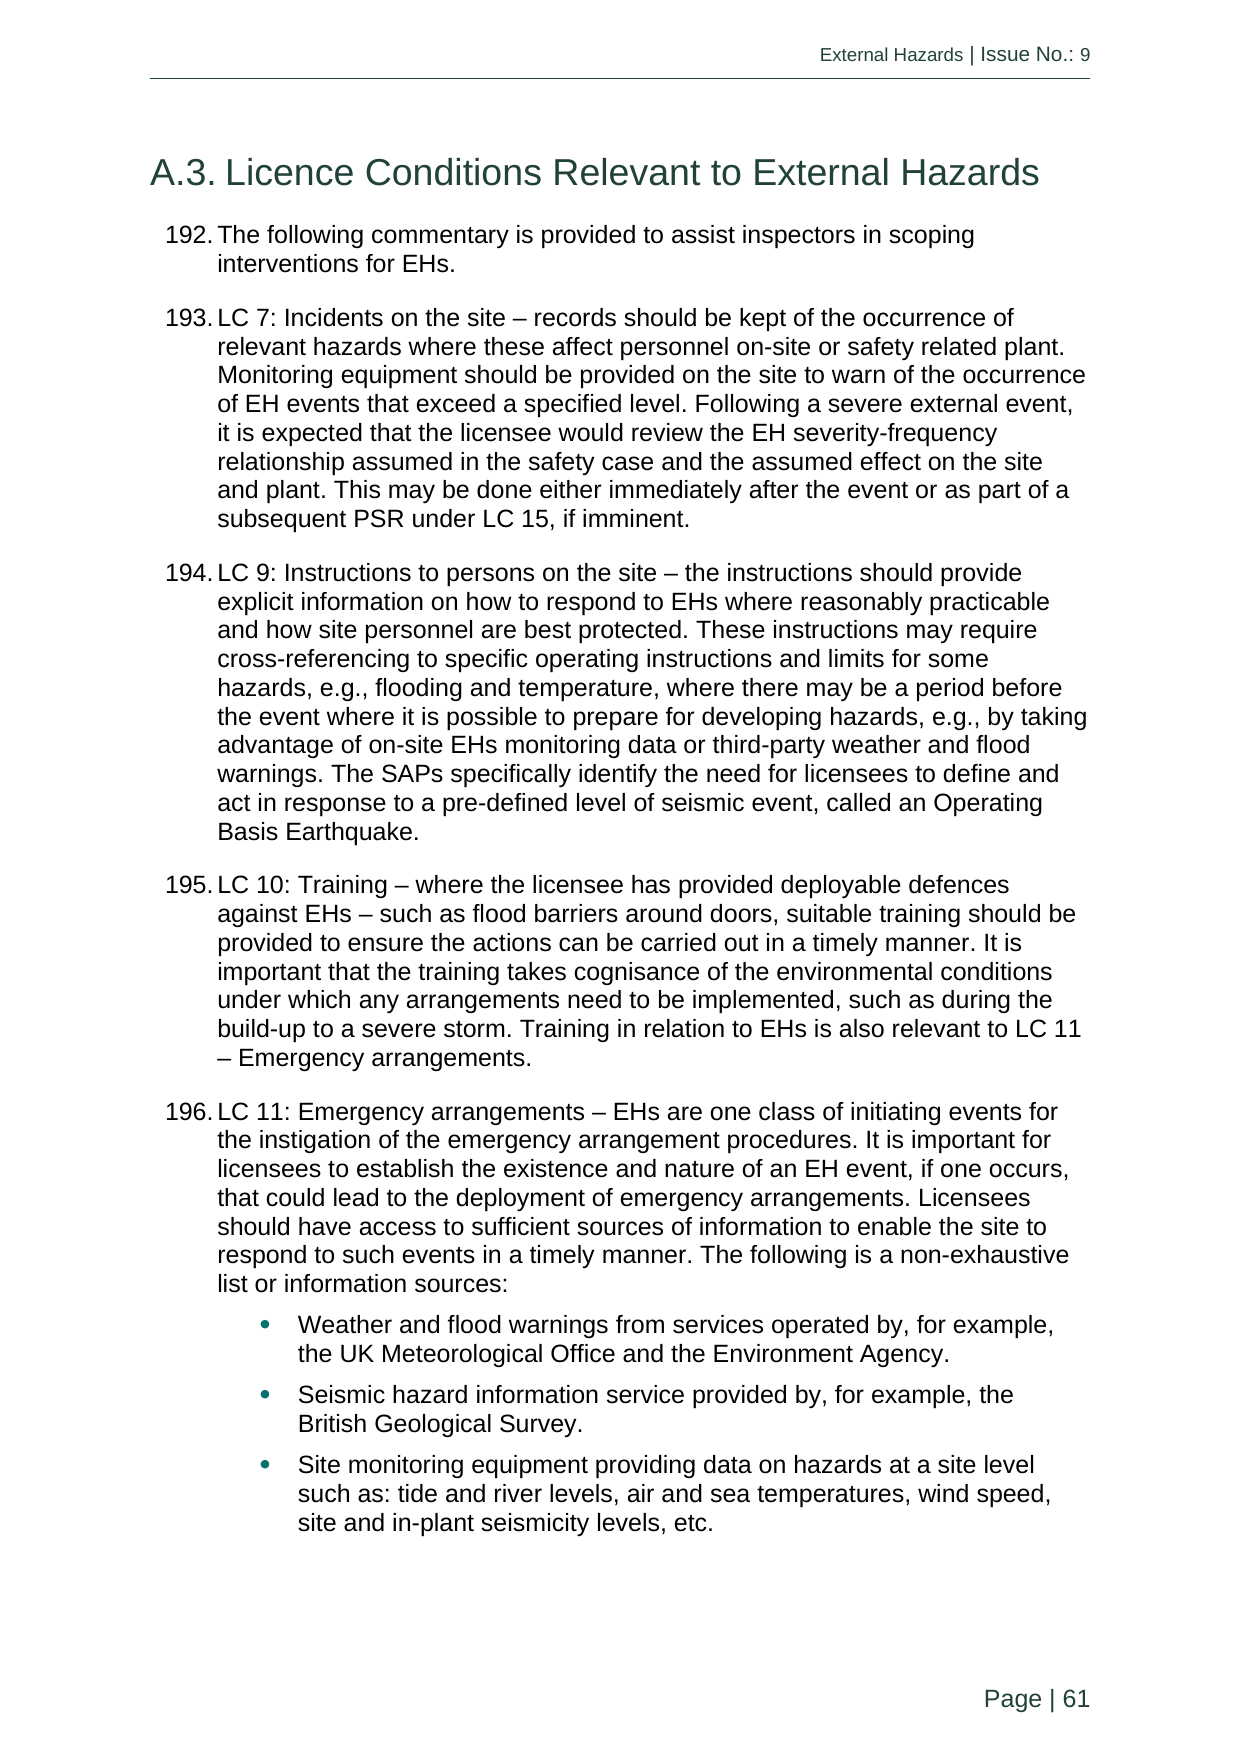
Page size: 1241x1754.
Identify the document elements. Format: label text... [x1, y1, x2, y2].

text LC 9: Instructions to persons on the site – the instructions should provide explicit information on how to respond to EHs where reasonably practicable and how site personnel are best protected. These instructions may require cross-referencing to specific operating instructions and limits for some hazards, e.g., flooding and temperature, where there may be a period before the event where it is possible to prepare for developing hazards, e.g., by taking advantage of on-site EHs monitoring data or third-party weather and flood warnings. The SAPs specifically identify the need for licensees to define and act in response to a pre-defined level of seismic event, called an Operating Basis Earthquake. [165, 558, 1090, 845]
text LC 10: Training – where the licensee has provided deployable defences against EHs – such as flood barriers around doors, suitable training should be provided to ensure the actions can be carried out in a timely manner. It is important that the training takes cognisance of the environmental conditions under which any arrangements need to be implemented, such as during the build-up to a severe storm. Training in relation to EHs is also relevant to LC 11 – Emergency arrangements. [165, 870, 1090, 1071]
text The following commentary is provided to assist inspectors in scoping interventions for EHs. [165, 220, 1090, 278]
text LC 11: Emergency arrangements – EHs are one class of initiating events for the instigation of the emergency arrangement procedures. It is important for licensees to establish the existence and nature of an EH event, if one occurs, that could lead to the deployment of emergency arrangements. Licensees should have access to sufficient sources of information to enable the site to respond to such events in a timely manner. The following is a non-exhaustive list or information sources: [165, 1096, 1090, 1298]
list Site monitoring equipment providing data on hazards at a site level such as: tide and river levels, air and sea temperatures, wind speed, site and in-plant seismicity levels, etc. [261, 1450, 1090, 1537]
list Seismic hazard information service provided by, for example, the British Geological Survey. [261, 1380, 1090, 1438]
list Weather and flood warnings from services operated by, for example, the UK Meteorological Office and the Environment Agency. [261, 1310, 1090, 1368]
text LC 7: Incidents on the site – records should be kept of the occurrence of relevant hazards where these affect personnel on-site or safety related plant. Monitoring equipment should be provided on the site to warn of the occurrence of EH events that exceed a specified level. Following a severe external event, it is expected that the licensee would review the EH severity-frequency relationship assumed in the safety case and the assumed effect on the site and plant. This may be done either immediately after the event or as part of a subsequent PSR under LC 15, if imminent. [165, 303, 1090, 533]
list Licence Conditions Relevant to External Hazards [150, 150, 1090, 193]
